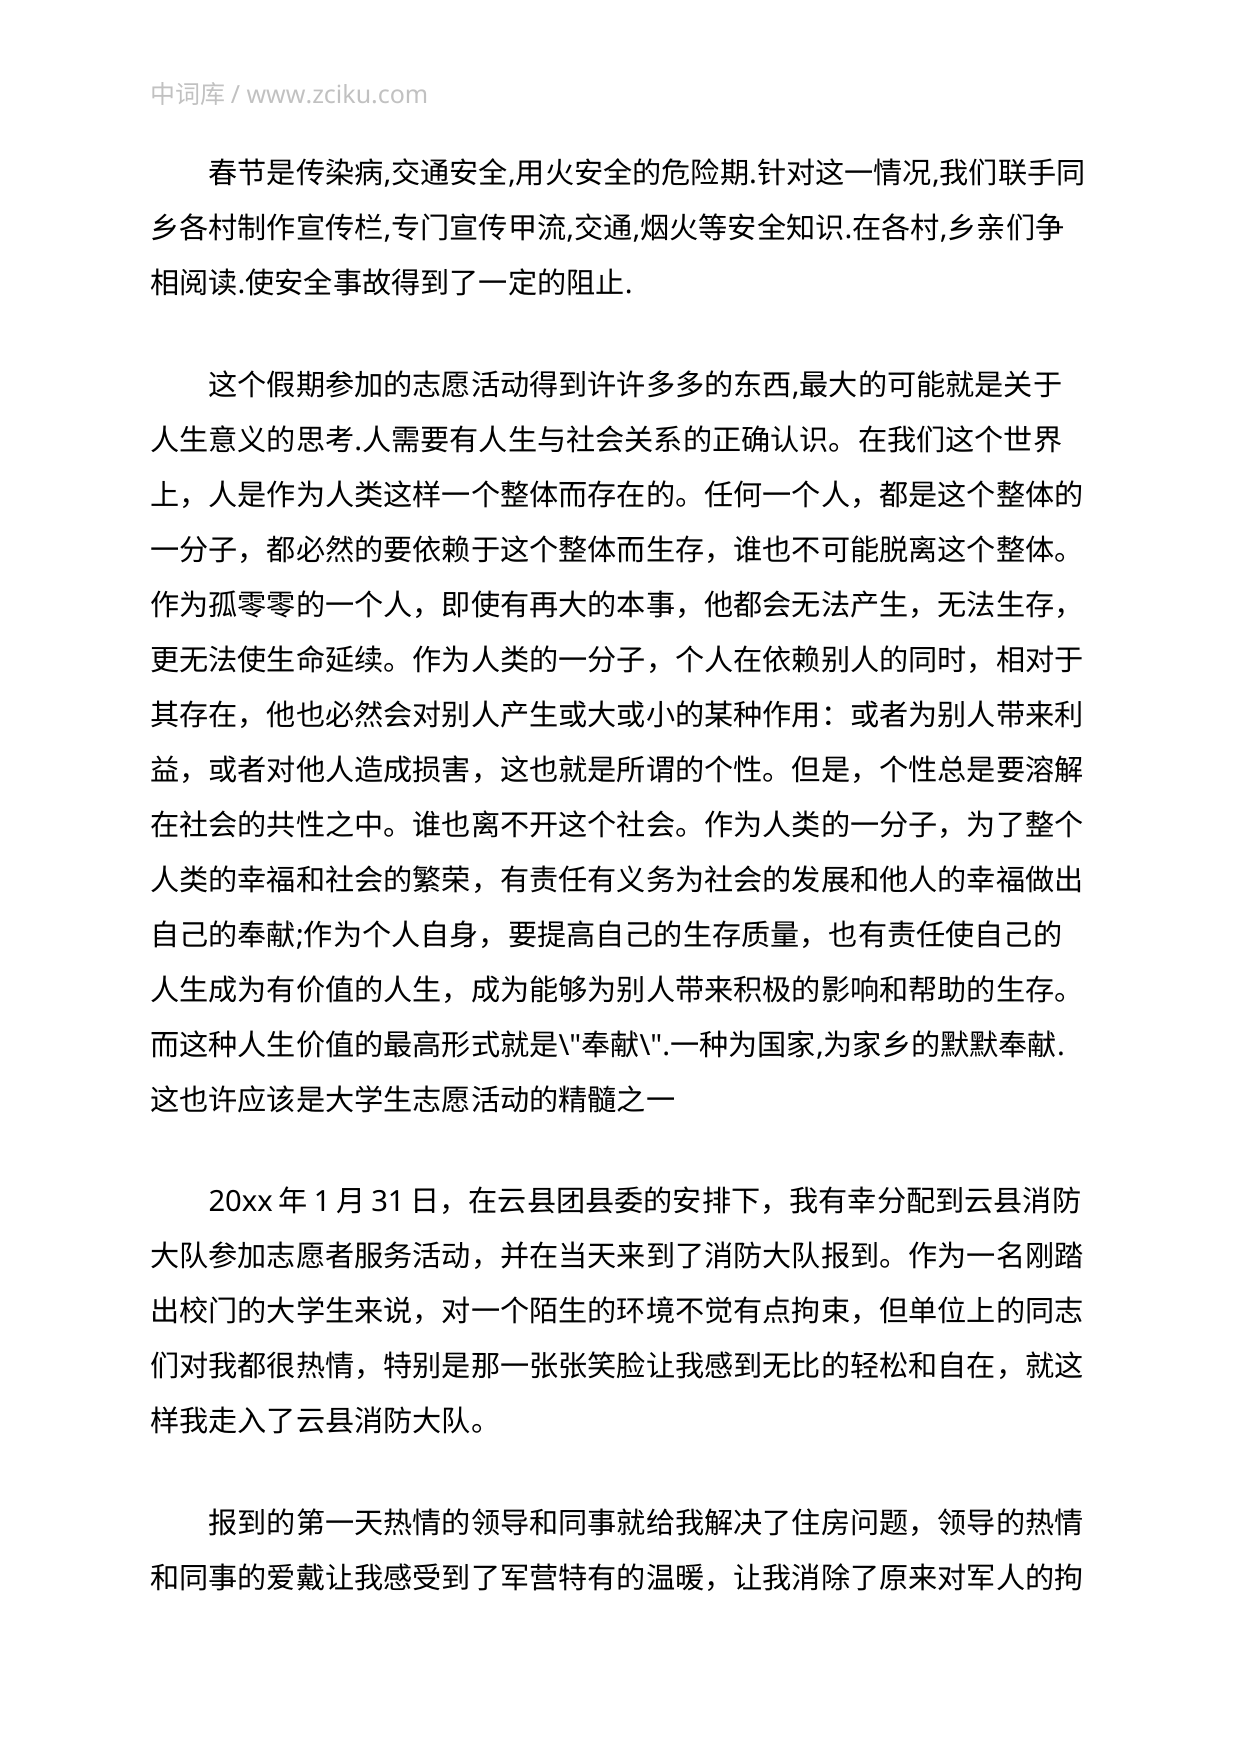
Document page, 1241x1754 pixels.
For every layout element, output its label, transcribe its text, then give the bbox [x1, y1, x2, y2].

text 这个假期参加的志愿活动得到许许多多的东西,最大的可能就是关于人生意义的思考.人需要有人生与社会关系的正确认识。在我们这个世界上，人是作为人类这样一个整体而存在的。任何一个人，都是这个整体的一分子，都必然的要依赖于这个整体而生存，谁也不可能脱离这个整体。作为孤零零的一个人，即使有再大的本事，他都会无法产生，无法生存，更无法使生命延续。作为人类的一分子，个人在依赖别人的同时，相对于其存在，他也必然会对别人产生或大或小的某种作用：或者为别人带来利益，或者对他人造成损害，这也就是所谓的个性。但是，个性总是要溶解在社会的共性之中。谁也离不开这个社会。作为人类的一分子，为了整个人类的幸福和社会的繁荣，有责任有义务为社会的发展和他人的幸福做出自己的奉献;作为个人自身，要提高自己的生存质量，也有责任使自己的人生成为有价值的人生，成为能够为别人带来积极的影响和帮助的生存。而这种人生价值的最高形式就是\"奉献\".一种为国家,为家乡的默默奉献.这也许应该是大学生志愿活动的精髓之一 [150, 362, 1090, 1118]
text 春节是传染病,交通安全,用火安全的危险期.针对这一情况,我们联手同乡各村制作宣传栏,专门宣传甲流,交通,烟火等安全知识.在各村,乡亲们争相阅读.使安全事故得到了一定的阻止. [150, 150, 1090, 302]
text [150, 1499, 1090, 1596]
text 20xx年1月31日，在云县团县委的安排下，我有幸分配到云县消防大队参加志愿者服务活动，并在当天来到了消防大队报到。作为一名刚踏出校门的大学生来说，对一个陌生的环境不觉有点拘束，但单位上的同志们对我都很热情，特别是那一张张笑脸让我感到无比的轻松和自在，就这样我走入了云县消防大队。 [150, 1178, 1090, 1440]
